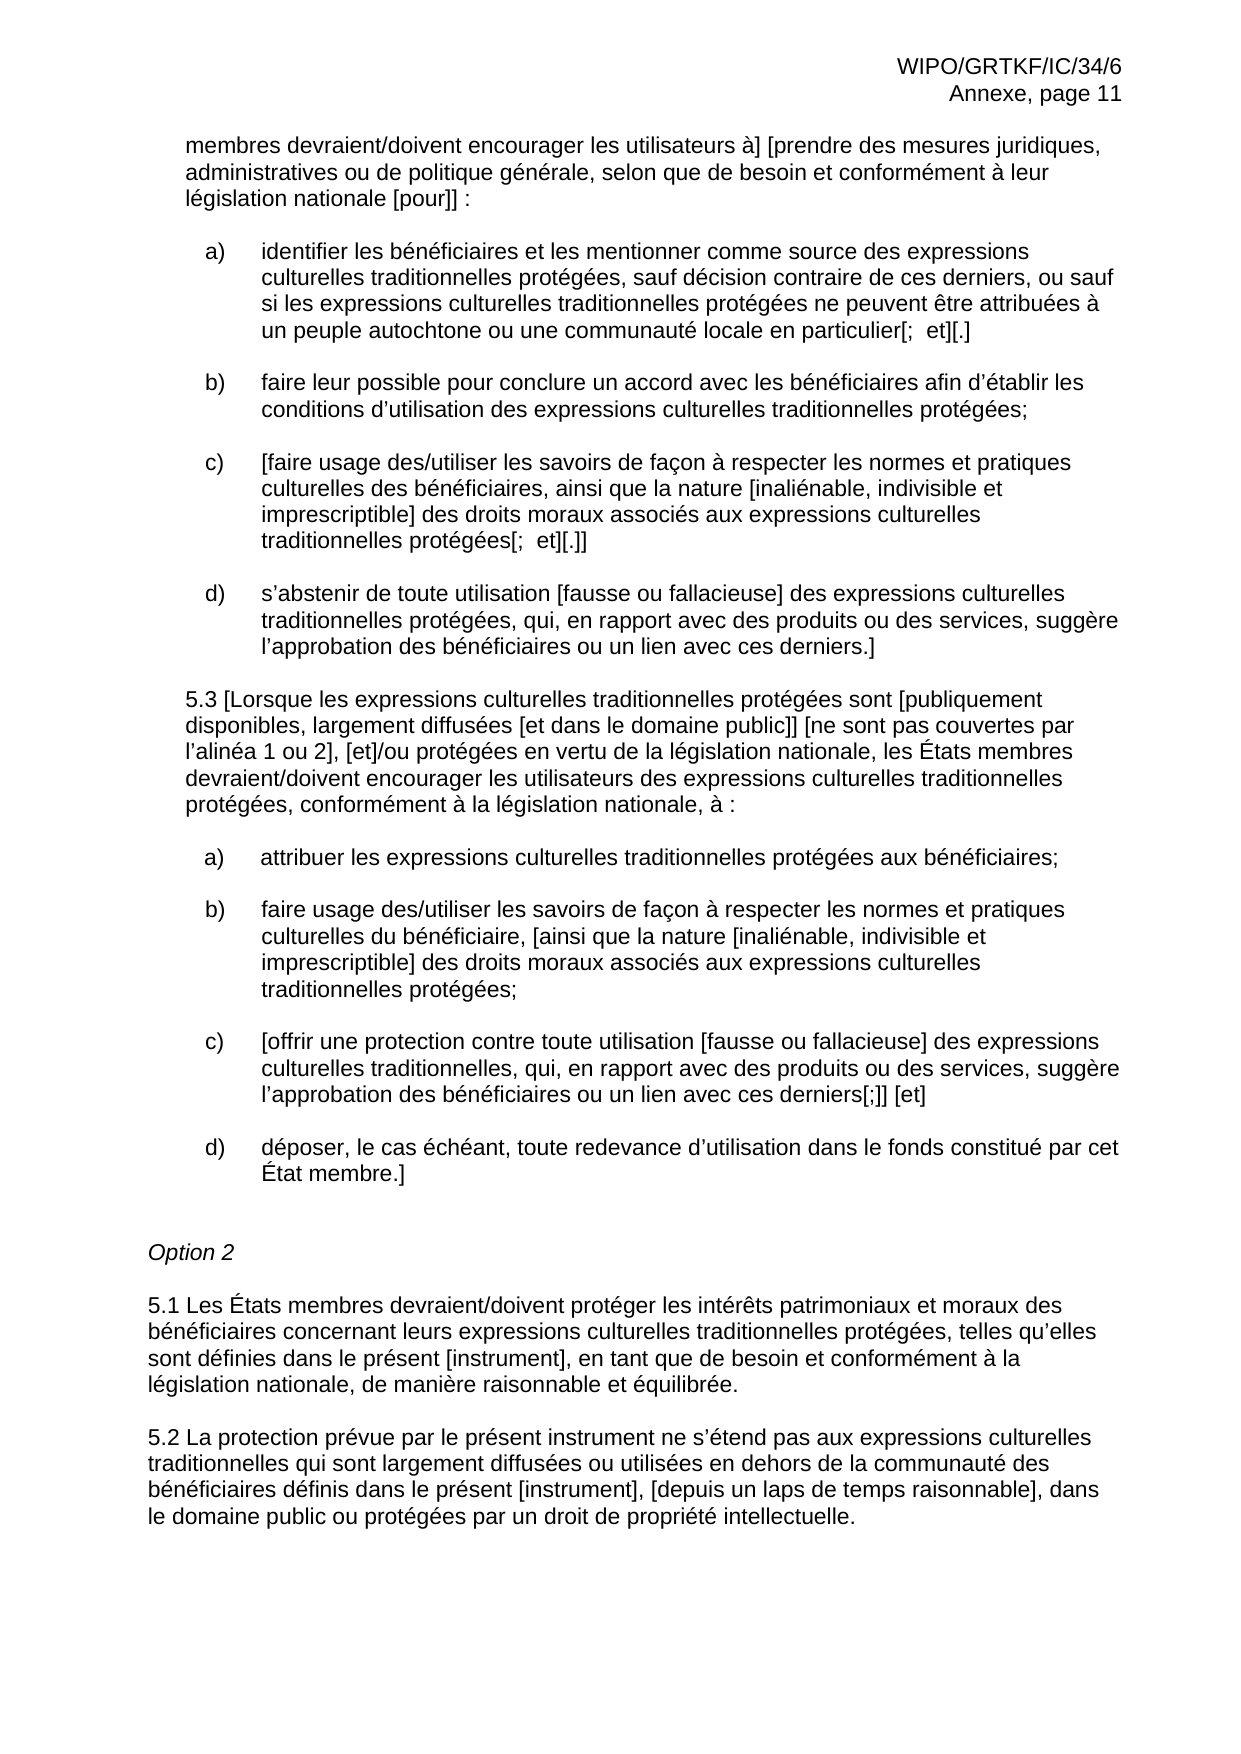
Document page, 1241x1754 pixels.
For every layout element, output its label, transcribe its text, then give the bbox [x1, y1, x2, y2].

list déposer, le cas échéant, toute redevance d’utilisation dans le fonds constitué par cet État membre.] [205, 1134, 1122, 1186]
list 5.1 Les États membres devraient/doivent protéger les intérêts patrimoniaux et moraux des bénéficiaires concernant leurs expressions culturelles traditionnelles protégées, telles qu’elles sont définies dans le présent [instrument], en tant que de besoin et conformément à la législation nationale, de manière raisonnable et équilibrée. [148, 1292, 1122, 1397]
list [faire usage des/utiliser les savoirs de façon à respecter les normes et pratiques culturelles des bénéficiaires, ainsi que la nature [inaliénable, indivisible et imprescriptible] des droits moraux associés aux expressions culturelles traditionnelles protégées[; et][.]] [205, 448, 1122, 554]
list s’abstenir de toute utilisation [fausse ou fallacieuse] des expressions culturelles traditionnelles protégées, qui, en rapport avec des produits ou des services, suggère l’approbation des bénéficiaires ou un lien avec ces derniers.] [205, 580, 1122, 659]
list [offrir une protection contre toute utilisation [fausse ou fallacieuse] des expressions culturelles traditionnelles, qui, en rapport avec des produits ou des services, suggère l’approbation des bénéficiaires ou un lien avec ces derniers[;]] [et] [205, 1028, 1122, 1107]
list identifier les bénéficiaires et les mentionner comme source des expressions culturelles traditionnelles protégées, sauf décision contraire de ces derniers, ou sauf si les expressions culturelles traditionnelles protégées ne peuvent être attribuées à un peuple autochtone ou une communauté locale en particulier[; et][.] [205, 238, 1122, 343]
list faire usage des/utiliser les savoirs de façon à respecter les normes et pratiques culturelles du bénéficiaire, [ainsi que la nature [inaliénable, indivisible et imprescriptible] des droits moraux associés aux expressions culturelles traditionnelles protégées; [205, 896, 1122, 1002]
text 5.3 [Lorsque les expressions culturelles traditionnelles protégées sont [publiquement disponibles, largement diffusées [et dans le domaine public]] [ne sont pas couvertes par l’alinéa 1 ou 2], [et]/ou protégées en vertu de la législation nationale, les États membres devraient/doivent encourager les utilisateurs des expressions culturelles traditionnelles protégées, conformément à la législation nationale, à : [185, 686, 1122, 817]
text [185, 132, 1122, 211]
text 5.2 La protection prévue par le présent instrument ne s’étend pas aux expressions culturelles traditionnelles qui sont largement diffusées ou utilisées en dehors de la communauté des bénéficiaires définis dans le présent [instrument], [depuis un laps de temps raisonnable], dans le domaine public ou protégées par un droit de propriété intellectuelle. [148, 1423, 1122, 1529]
list faire leur possible pour conclure un accord avec les bénéficiaires afin d’établir les conditions d’utilisation des expressions culturelles traditionnelles protégées; [205, 369, 1122, 422]
list attribuer les expressions culturelles traditionnelles protégées aux bénéficiaires; [204, 844, 1122, 870]
text Option 2 [148, 1239, 1122, 1265]
